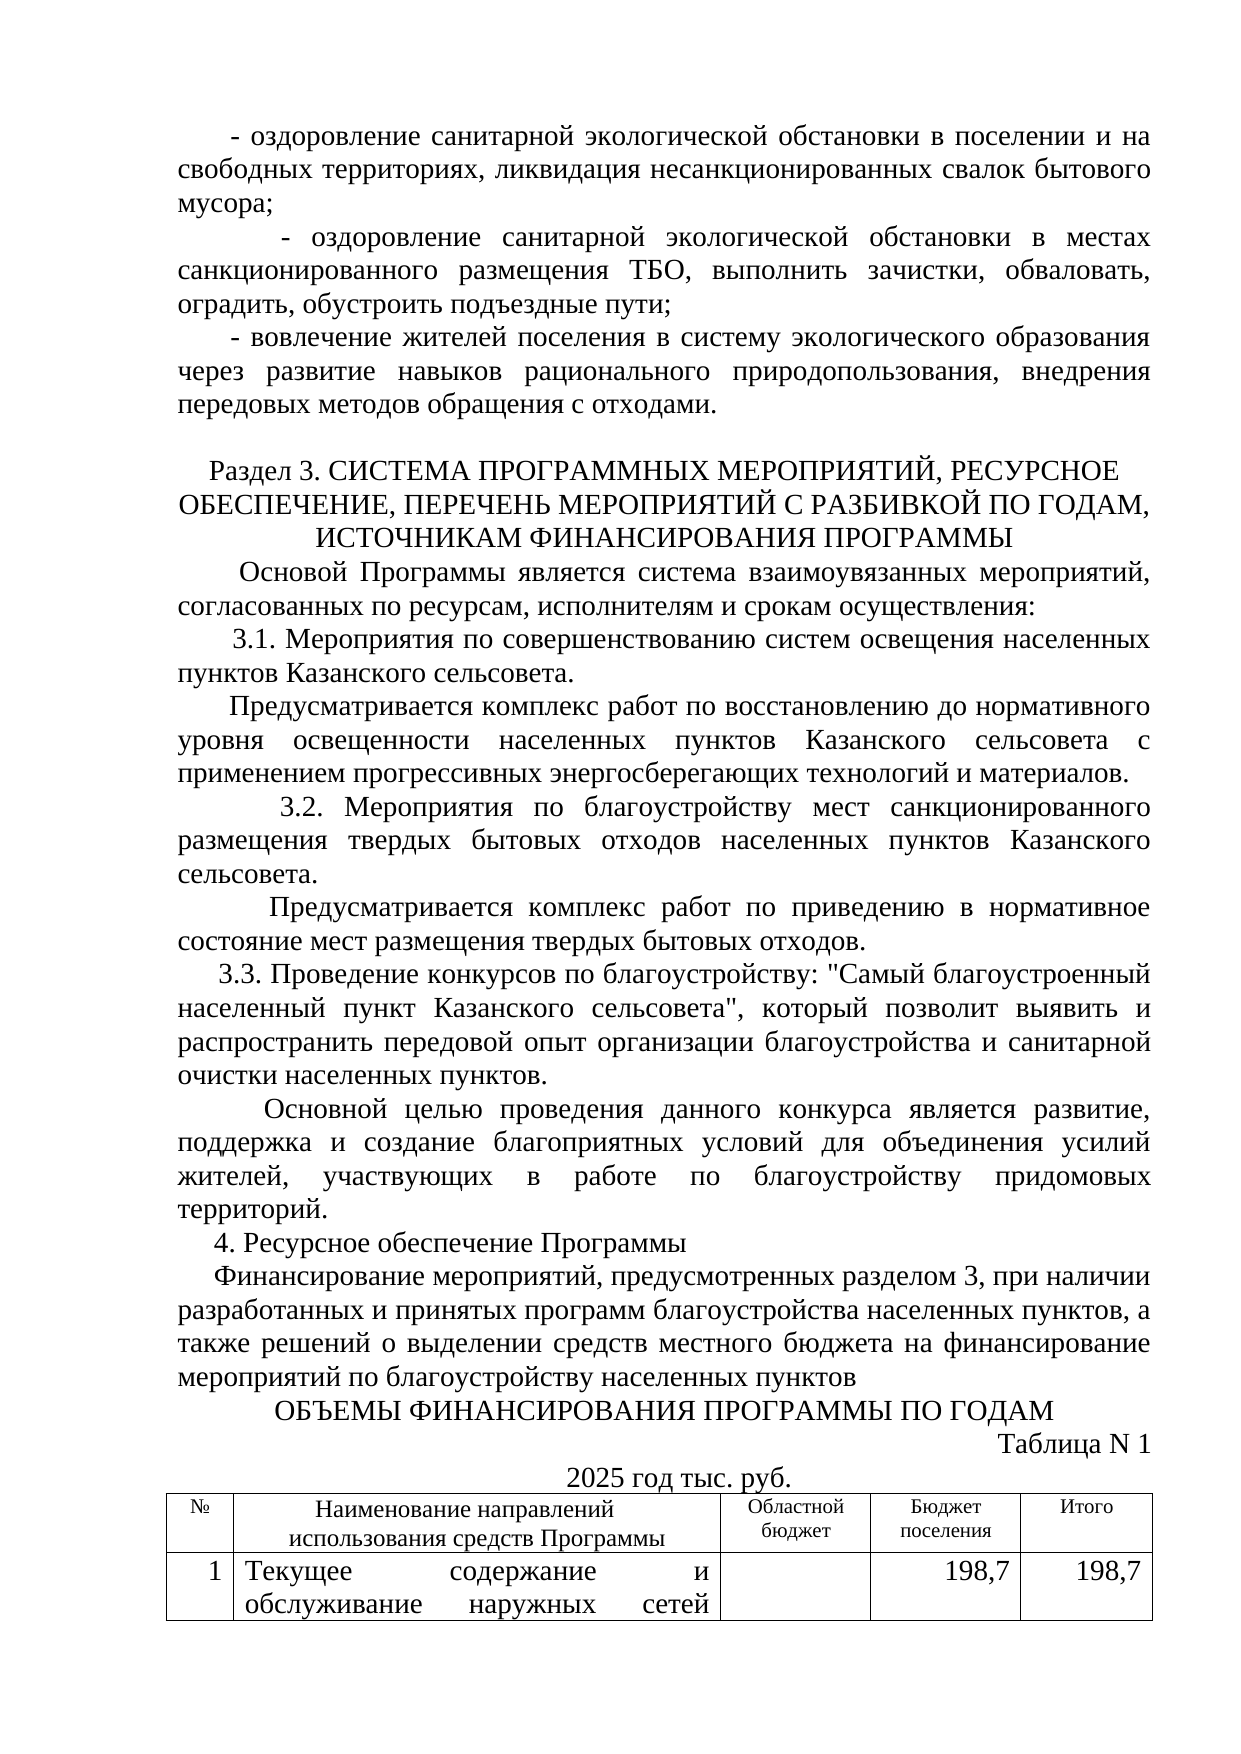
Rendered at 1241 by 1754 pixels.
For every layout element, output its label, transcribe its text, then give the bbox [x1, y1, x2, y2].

text Раздел 3. СИСТЕМА ПРОГРАММНЫХ МЕРОПРИЯТИЙ, РЕСУРСНОЕ [177, 453, 1152, 487]
table_header Наименование направлений использования средств Программы [234, 1494, 720, 1552]
text ОБЕСПЕЧЕНИЕ, ПЕРЕЧЕНЬ МЕРОПРИЯТИЙ С РАЗБИВКОЙ ПО ГОДАМ, [177, 487, 1152, 521]
text Таблица N 1 [177, 1426, 1152, 1460]
text - оздоровление санитарной экологической обстановки в поселении и на свободных территориях, ликвидация несанкционированных свалок бытового мусора; [177, 118, 1152, 219]
table_header Бюджет поселения [871, 1494, 1020, 1552]
text Предусматривается комплекс работ по приведению в нормативное состояние мест размещения твердых бытовых отходов. [177, 889, 1152, 957]
text - вовлечение жителей поселения в систему экологического образования через развитие навыков рационального природопользования, внедрения передовых методов обращения с отходами. [177, 319, 1152, 420]
text Предусматривается комплекс работ по восстановлению до нормативного уровня освещенности населенных пунктов Казанского сельсовета с применением прогрессивных энергосберегающих технологий и материалов. [177, 688, 1152, 789]
text 4. Ресурсное обеспечение Программы [177, 1225, 1152, 1258]
text 2025 год тыс. руб. [177, 1460, 1152, 1493]
text 3.2. Мероприятия по благоустройству мест санкционированного размещения твердых бытовых отходов населенных пунктов Казанского сельсовета. [177, 789, 1152, 889]
table_header Областной бюджет [721, 1494, 870, 1552]
text Основной целью проведения данного конкурса является развитие, поддержка и создание благоприятных условий для объединения усилий жителей, участвующих в работе по благоустройству придомовых территорий. [177, 1091, 1152, 1225]
table_header Итого [1021, 1494, 1152, 1552]
text ОБЪЕМЫ ФИНАНСИРОВАНИЯ ПРОГРАММЫ ПО ГОДАМ [177, 1393, 1152, 1426]
text Основой Программы является система взаимоувязанных мероприятий, согласованных по ресурсам, исполнителям и срокам осуществления: [177, 554, 1152, 621]
text 3.3. Проведение конкурсов по благоустройству: "Самый благоустроенный населенный пункт Казанского сельсовета", который позволит выявить и распространить передовой опыт организации благоустройства и санитарной очистки населенных пунктов. [177, 957, 1152, 1091]
table_header № [167, 1494, 233, 1552]
text 3.1. Мероприятия по совершенствованию систем освещения населенных пунктов Казанского сельсовета. [177, 621, 1152, 688]
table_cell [234, 1553, 720, 1620]
table_cell 1 [167, 1553, 233, 1620]
table_cell [721, 1553, 870, 1620]
text ИСТОЧНИКАМ ФИНАНСИРОВАНИЯ ПРОГРАММЫ [177, 521, 1152, 554]
text Финансирование мероприятий, предусмотренных разделом 3, при наличии разработанных и принятых программ благоустройства населенных пунктов, а также решений о выделении средств местного бюджета на финансирование мероприятий по благоустройству населенных пунктов [177, 1258, 1152, 1393]
table_cell 198,7 [871, 1553, 1020, 1620]
text - оздоровление санитарной экологической обстановки в местах санкционированного размещения ТБО, выполнить зачистки, обваловать, оградить, обустроить подъездные пути; [177, 219, 1152, 319]
table_cell 198,7 [1021, 1553, 1152, 1620]
